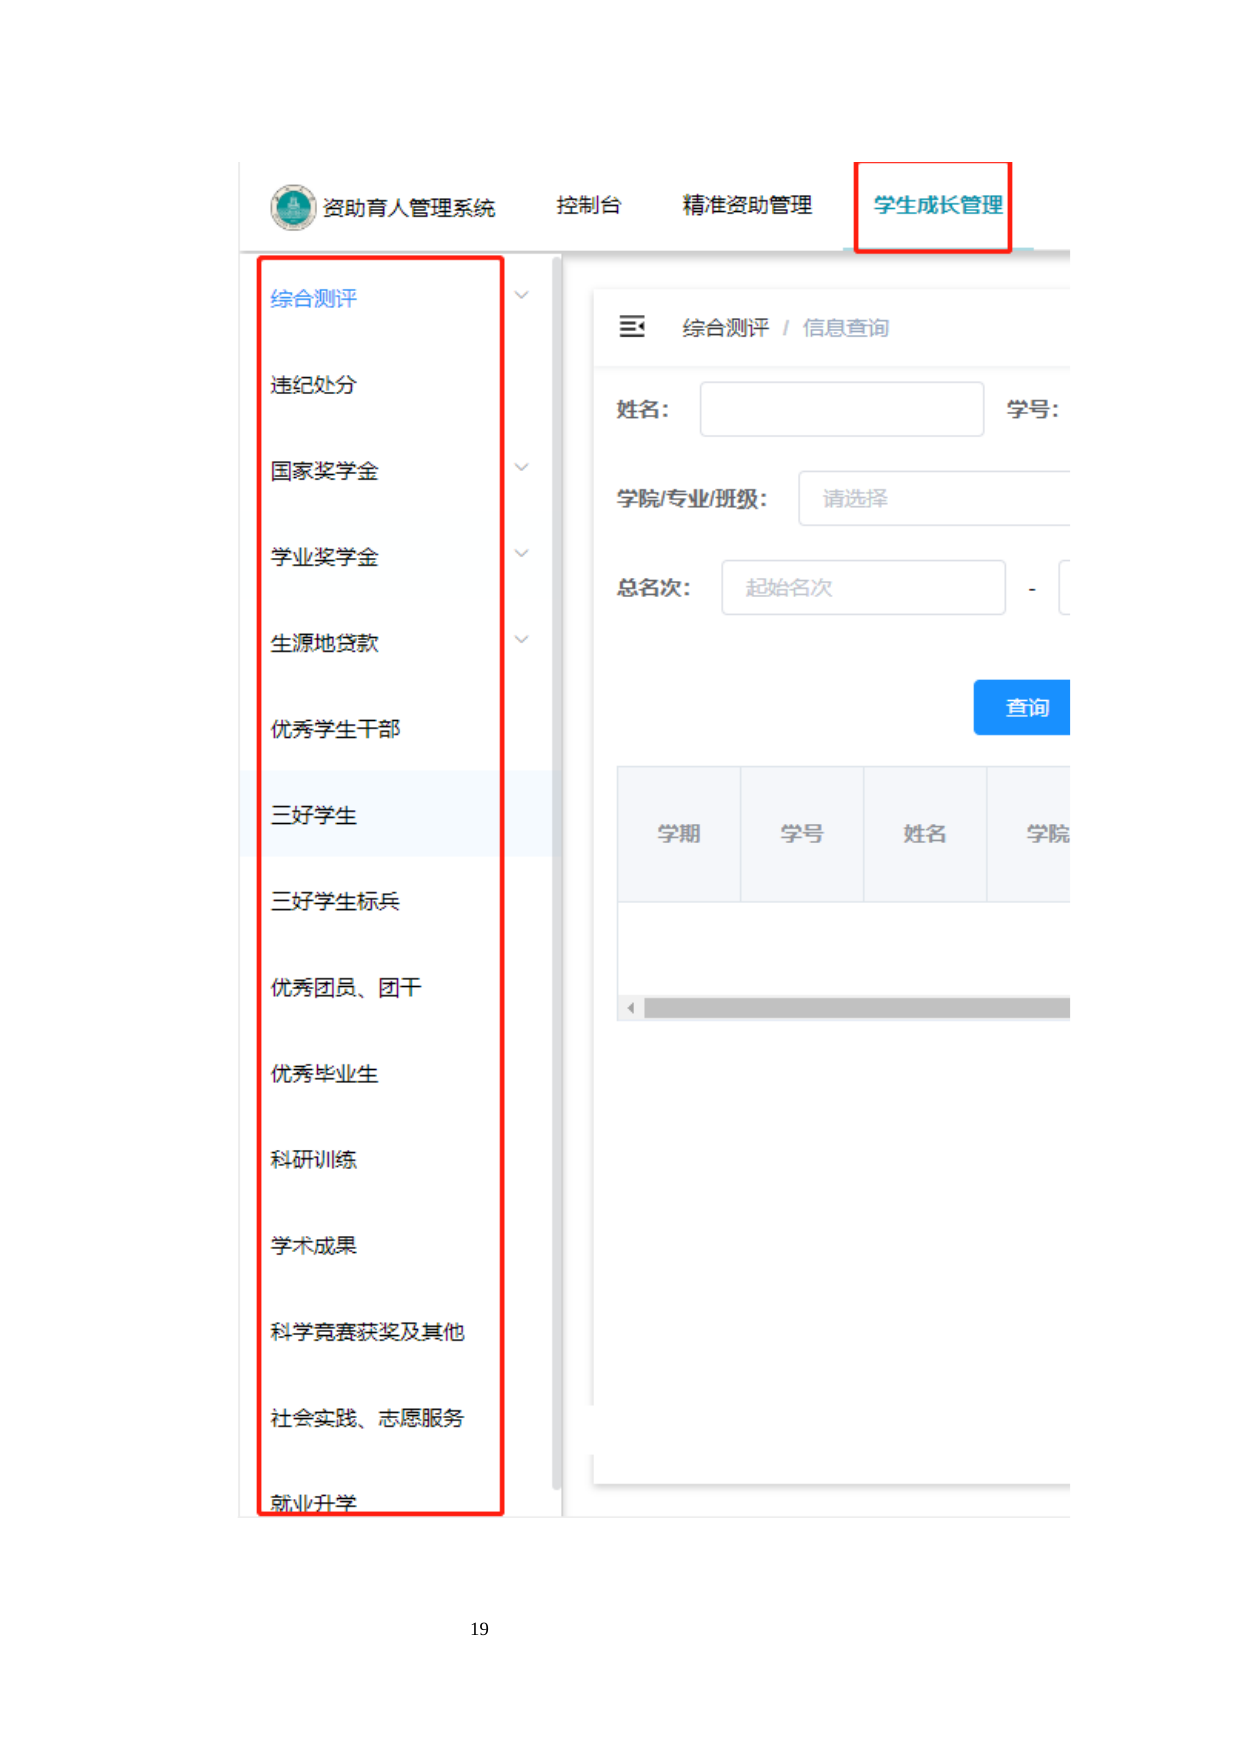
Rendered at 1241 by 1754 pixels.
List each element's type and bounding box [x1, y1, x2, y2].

picture [237, 162, 1071, 1518]
